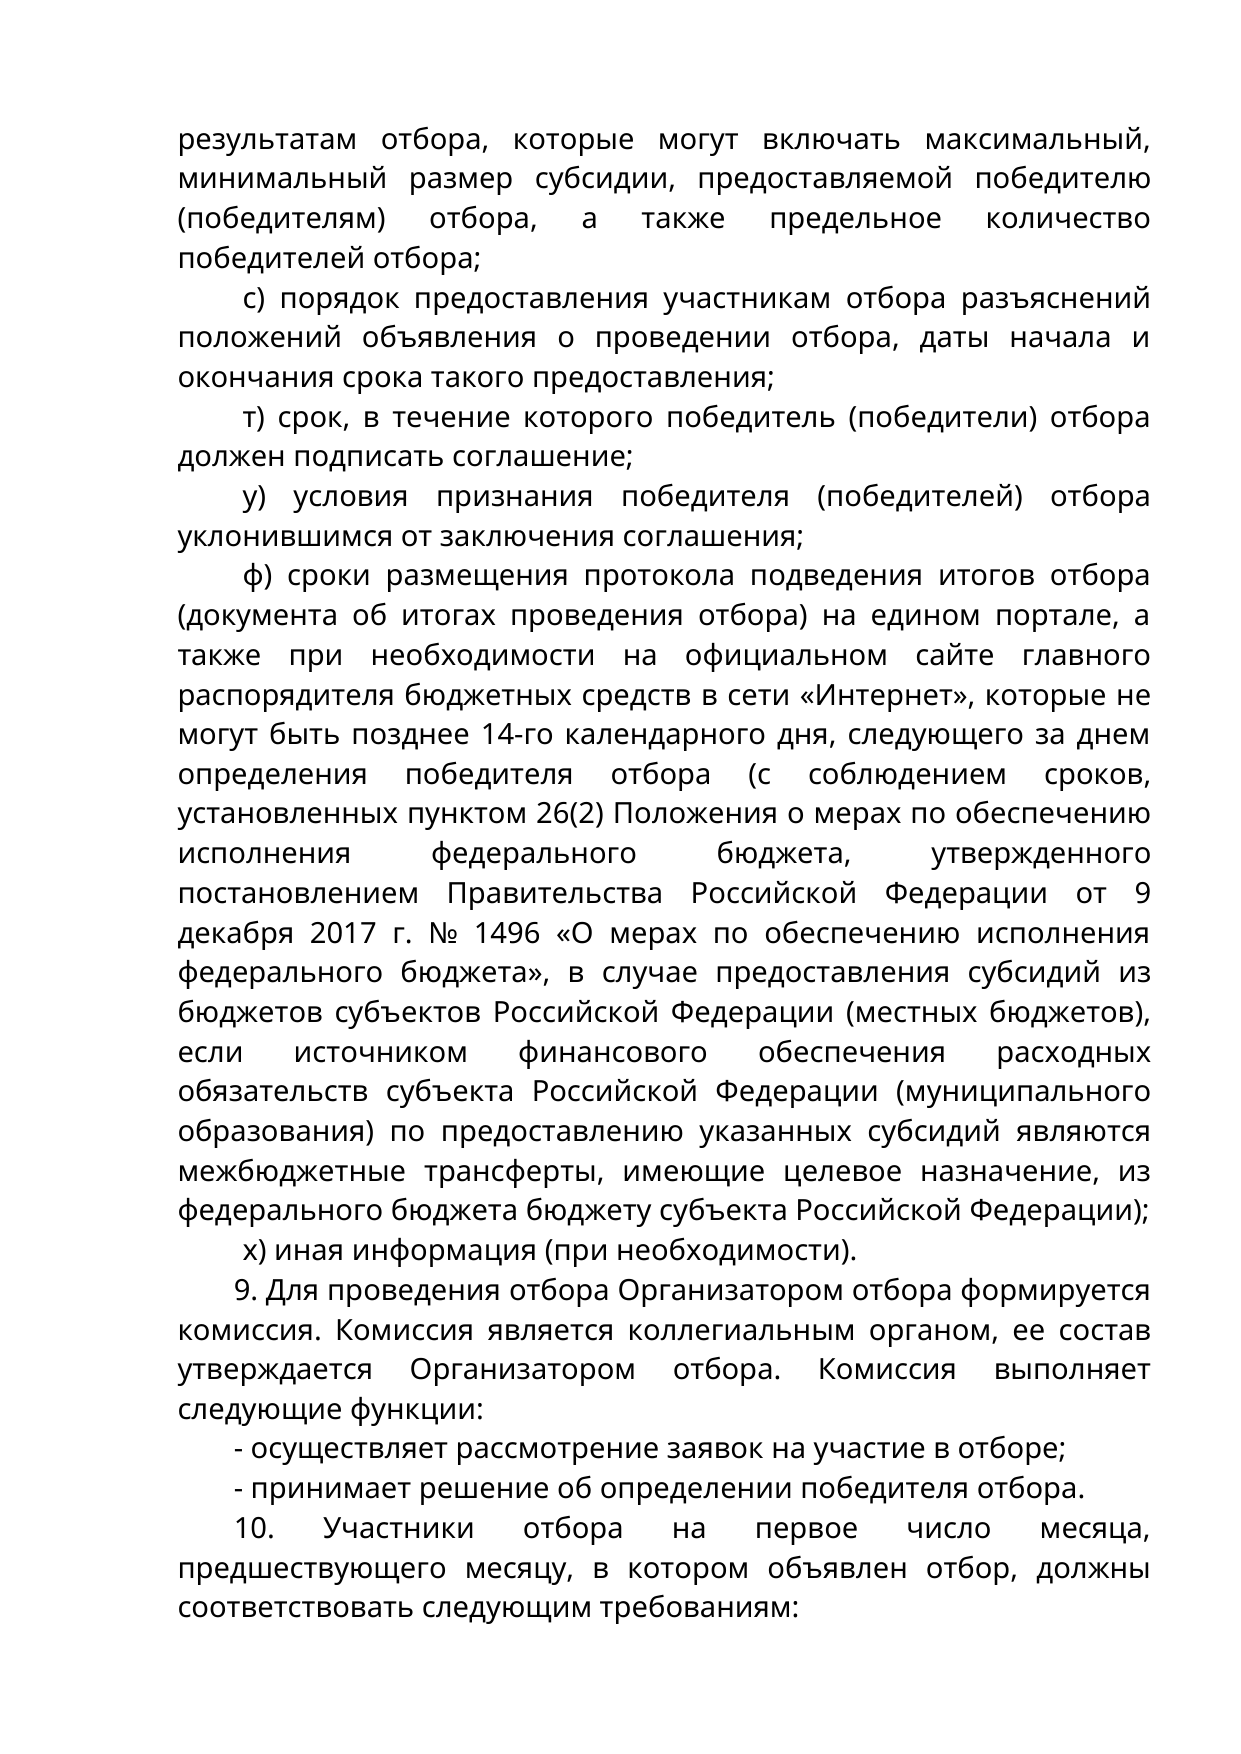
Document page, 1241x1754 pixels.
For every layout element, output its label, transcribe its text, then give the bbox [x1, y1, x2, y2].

text с) порядок предоставления участникам отбора разъяснений положений объявления о проведении отбора, даты начала и окончания срока такого предоставления; [177, 277, 1152, 396]
text 10. Участники отбора на первое число месяца, предшествующего месяцу, в котором объявлен отбор, должны соответствовать следующим требованиям: [177, 1507, 1152, 1626]
text ф) сроки размещения протокола подведения итогов отбора (документа об итогах проведения отбора) на едином портале, а также при необходимости на официальном сайте главного распорядителя бюджетных средств в сети «Интернет», которые не могут быть позднее 14-го календарного дня, следующего за днем определения победителя отбора (с соблюдением сроков, установленных пунктом 26(2) Положения о мерах по обеспечению исполнения федерального бюджета, утвержденного постановлением Правительства Российской Федерации от 9 декабря 2017 г. № 1496 «О мерах по обеспечению исполнения федерального бюджета», в случае предоставления субсидий из бюджетов субъектов Российской Федерации (местных бюджетов), если источником финансового обеспечения расходных обязательств субъекта Российской Федерации (муниципального образования) по предоставлению указанных субсидий являются межбюджетные трансферты, имеющие целевое назначение, из федерального бюджета бюджету субъекта Российской Федерации); [177, 555, 1152, 1229]
text у) условия признания победителя (победителей) отбора уклонившимся от заключения соглашения; [177, 475, 1152, 555]
text т) срок, в течение которого победитель (победители) отбора должен подписать соглашение; [177, 396, 1152, 475]
text х) иная информация (при необходимости). [177, 1229, 1152, 1269]
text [177, 118, 1152, 277]
text - принимает решение об определении победителя отбора. [177, 1467, 1152, 1507]
text 9. Для проведения отбора Организатором отбора формируется комиссия. Комиссия является коллегиальным органом, ее состав утверждается Организатором отбора. Комиссия выполняет следующие функции: [177, 1269, 1152, 1428]
text - осуществляет рассмотрение заявок на участие в отборе; [177, 1428, 1152, 1467]
